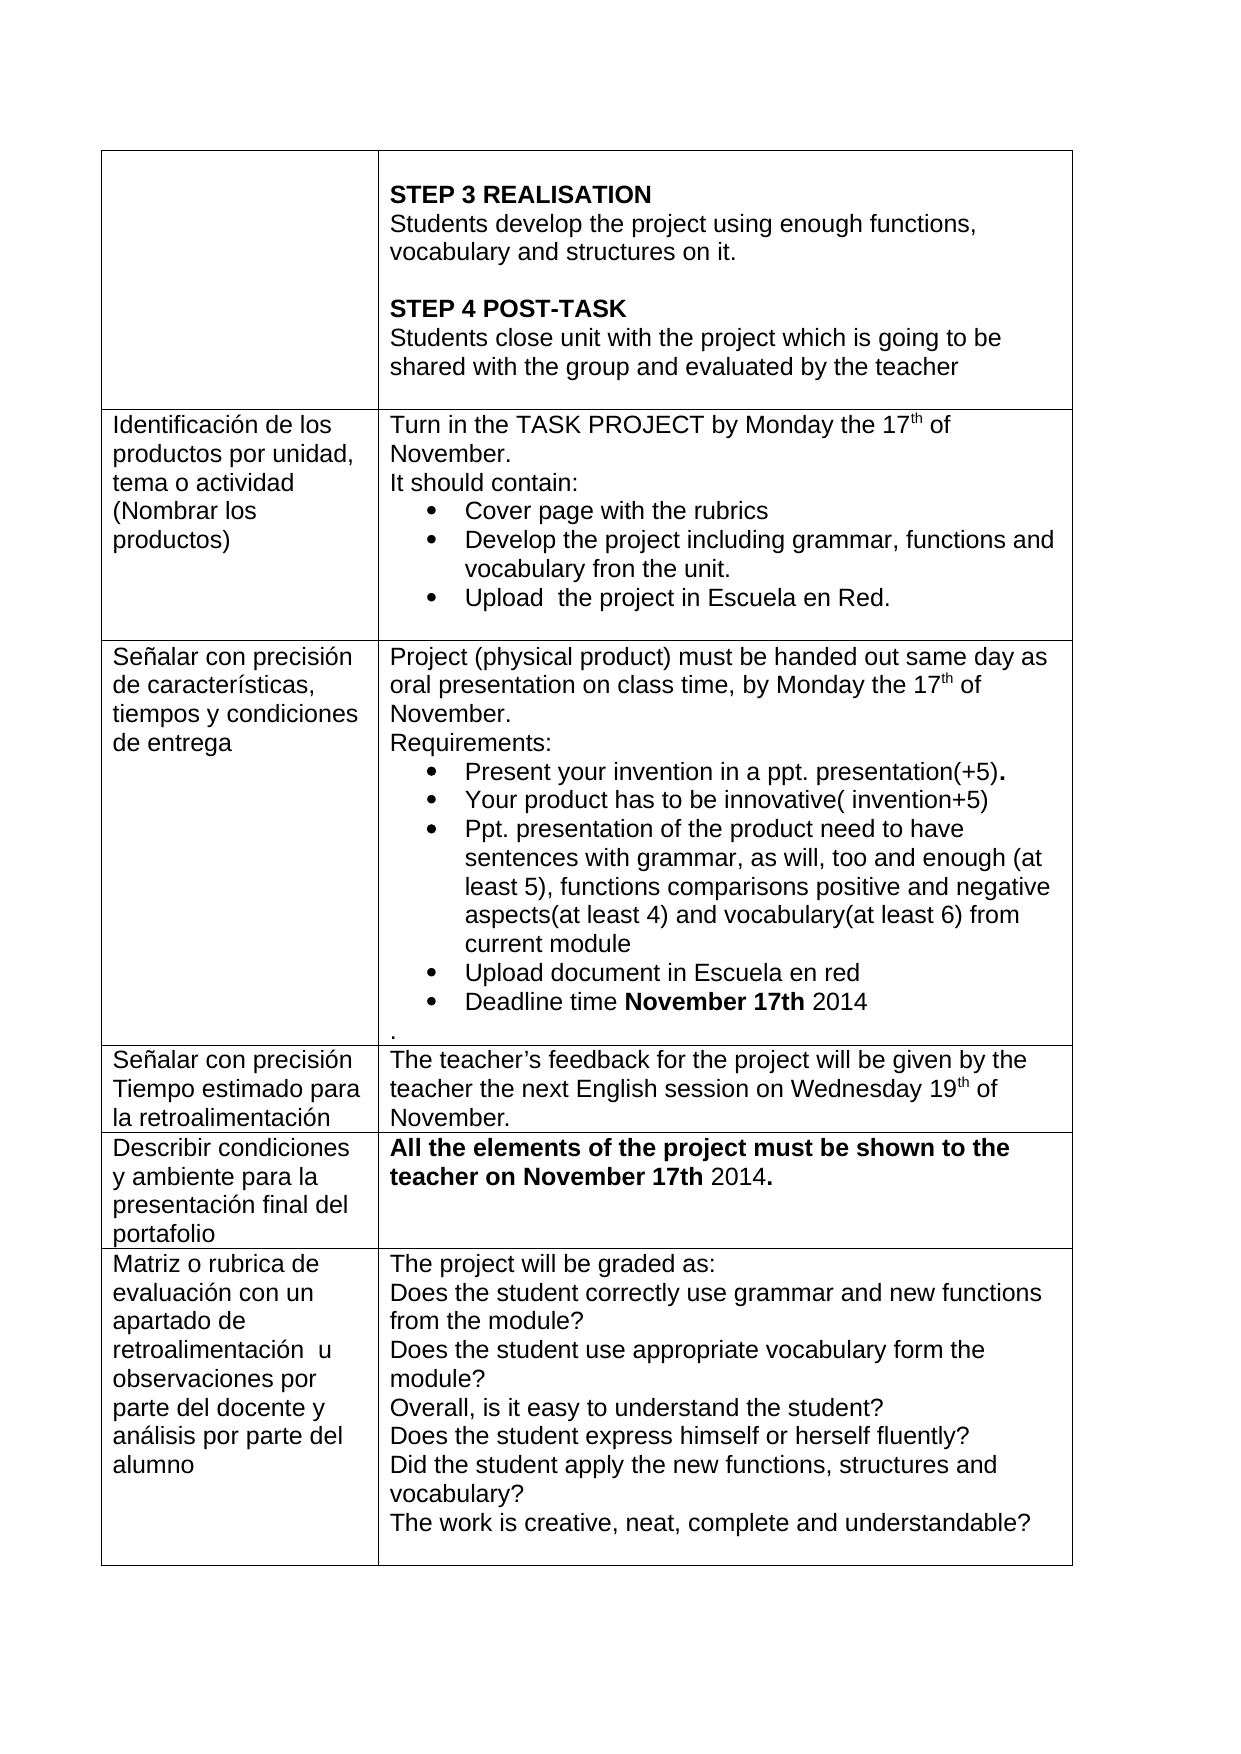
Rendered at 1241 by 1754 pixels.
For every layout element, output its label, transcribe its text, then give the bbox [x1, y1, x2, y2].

table_cell Describir condiciones y ambiente para la presentación final del portafolio [102, 1133, 378, 1248]
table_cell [379, 151, 1072, 409]
table_cell Project (physical product) must be handed out same day as oral presentation on class time, by Monday the 17th of November. Requirements: Present your invention in a ppt. presentation(+5). Your product has to be innovative( invention+5) Ppt. presentation of the product need to have sentences with grammar, as will, too and enough (at least 5), functions comparisons positive and negative aspects(at least 4) and vocabulary(at least 6) from current module Upload document in Escuela en red Deadline time November 17th 2014 . [379, 641, 1072, 1044]
table_cell Matriz o rubrica de evaluación con un apartado de retroalimentación u observaciones por parte del docente y análisis por parte del alumno [102, 1249, 378, 1565]
table_cell The project will be graded as: Does the student correctly use grammar and new functions from the module? Does the student use appropriate vocabulary form the module? Overall, is it easy to understand the student? Does the student express himself or herself fluently? Did the student apply the new functions, structures and vocabulary? The work is creative, neat, complete and understandable? [379, 1249, 1072, 1565]
table_cell The teacher’s feedback for the project will be given by the teacher the next English session on Wednesday 19th of November. [379, 1046, 1072, 1132]
table_cell All the elements of the project must be shown to the teacher on November 17th 2014. [379, 1133, 1072, 1248]
table_cell Señalar con precisión de características, tiempos y condiciones de entrega [102, 641, 378, 1044]
table_cell Identificación de los productos por unidad, tema o actividad (Nombrar los productos) [102, 410, 378, 640]
table_cell Turn in the TASK PROJECT by Monday the 17th of November. It should contain: Cover page with the rubrics Develop the project including grammar, functions and vocabulary fron the unit. Upload the project in Escuela en Red. [379, 410, 1072, 640]
table_cell Señalar con precisión Tiempo estimado para la retroalimentación [102, 1046, 378, 1132]
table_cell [102, 151, 378, 409]
